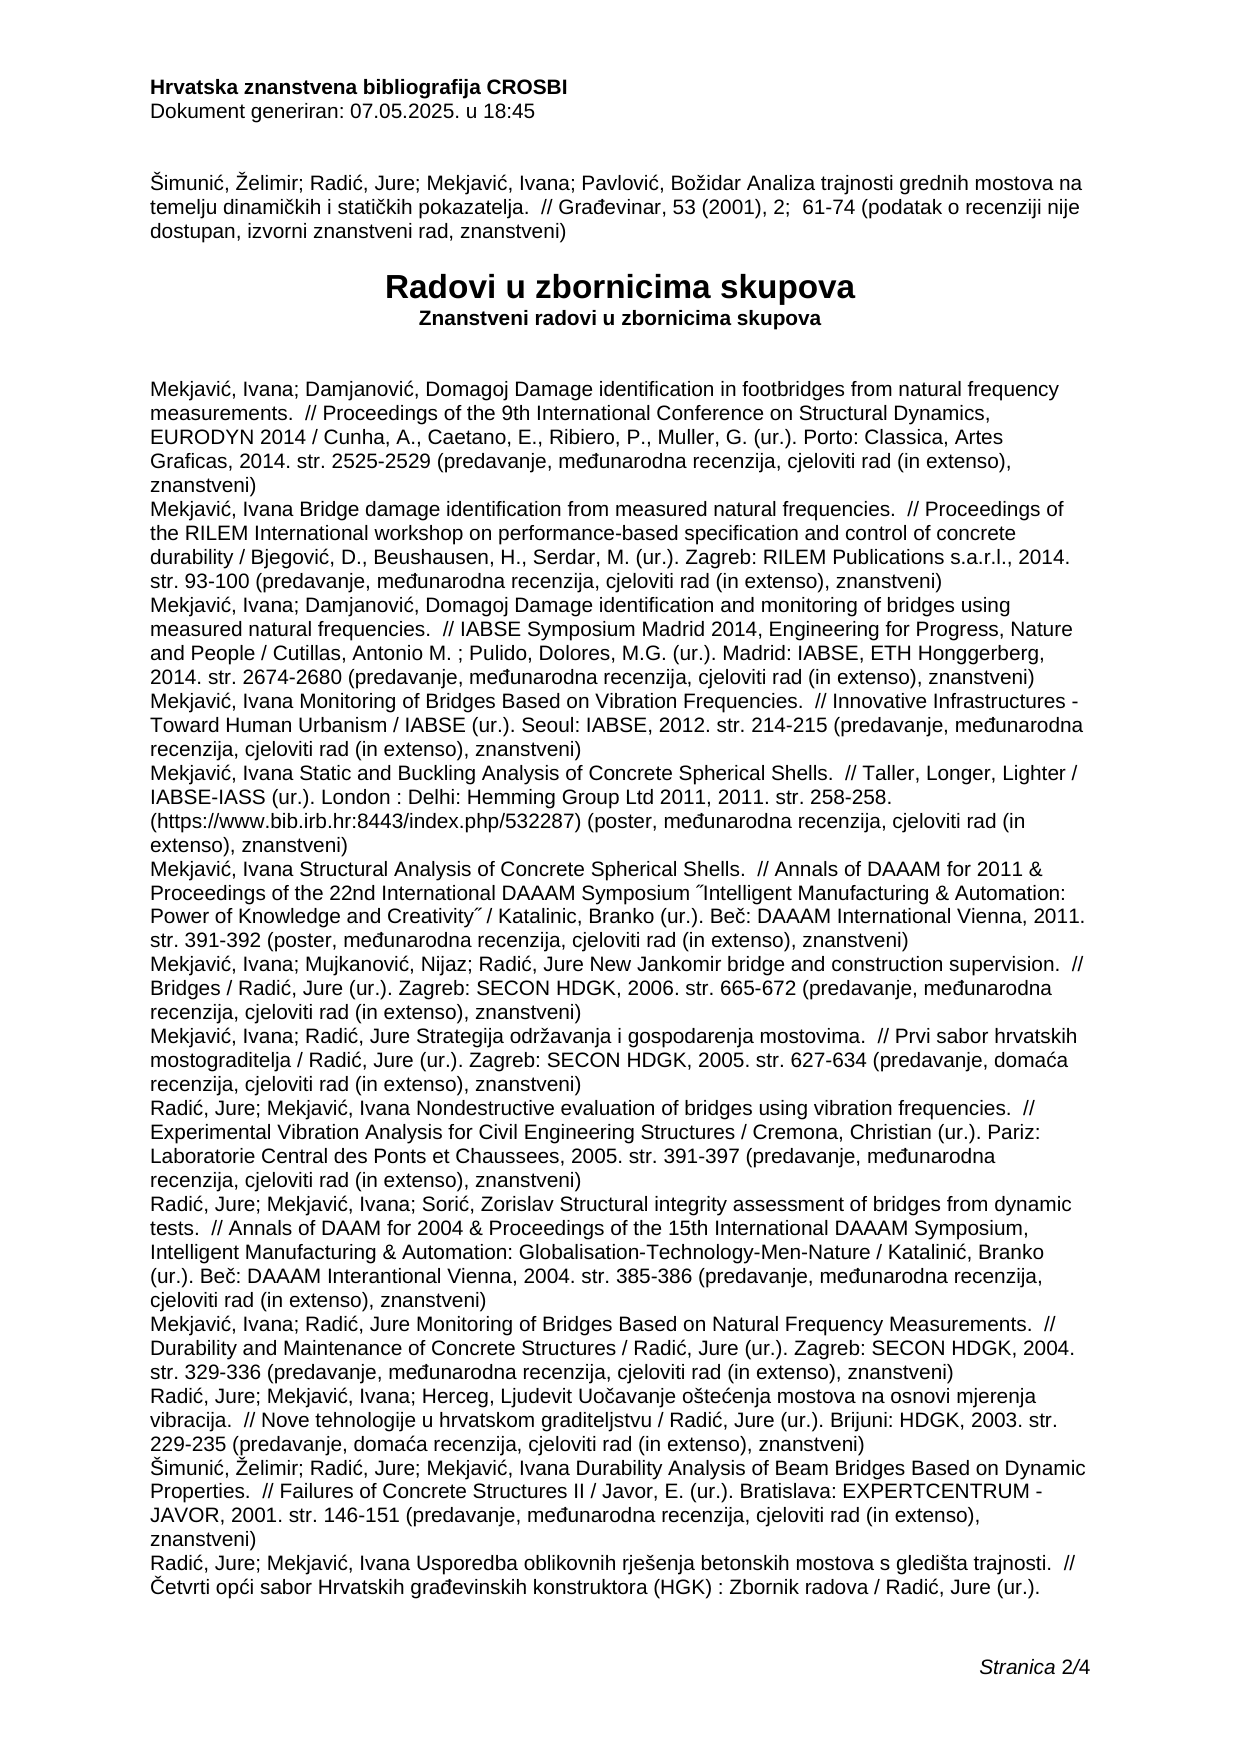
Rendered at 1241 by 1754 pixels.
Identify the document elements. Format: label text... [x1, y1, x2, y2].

text Mekjavić, Ivana [150, 761, 1090, 856]
text Mekjavić, Ivana; Damjanović, Domagoj [150, 593, 1090, 689]
text Mekjavić, Ivana; Mujkanović, Nijaz; Radić, Jure [150, 952, 1090, 1024]
text Radić, Jure; Mekjavić, Ivana; Herceg, Ljudevit [150, 1383, 1090, 1455]
text Radić, Jure; Mekjavić, Ivana [150, 1096, 1090, 1192]
subtitle Radovi u zbornicima skupova [150, 267, 1090, 305]
text Mekjavić, Ivana; Damjanović, Domagoj [150, 377, 1090, 497]
text Mekjavić, Ivana [150, 856, 1090, 952]
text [150, 1551, 1090, 1599]
text Mekjavić, Ivana; Radić, Jure [150, 1312, 1090, 1383]
text Šimunić, Želimir; Radić, Jure; Mekjavić, Ivana [150, 1455, 1090, 1551]
subtitle Znanstveni radovi u zbornicima skupova [150, 305, 1090, 329]
text Mekjavić, Ivana [150, 689, 1090, 761]
text Radić, Jure; Mekjavić, Ivana; Sorić, Zorislav [150, 1192, 1090, 1312]
text Šimunić, Želimir; Radić, Jure; Mekjavić, Ivana; Pavlović, Božidar [150, 171, 1090, 243]
text Mekjavić, Ivana [150, 497, 1090, 593]
text Mekjavić, Ivana; Radić, Jure [150, 1024, 1090, 1096]
